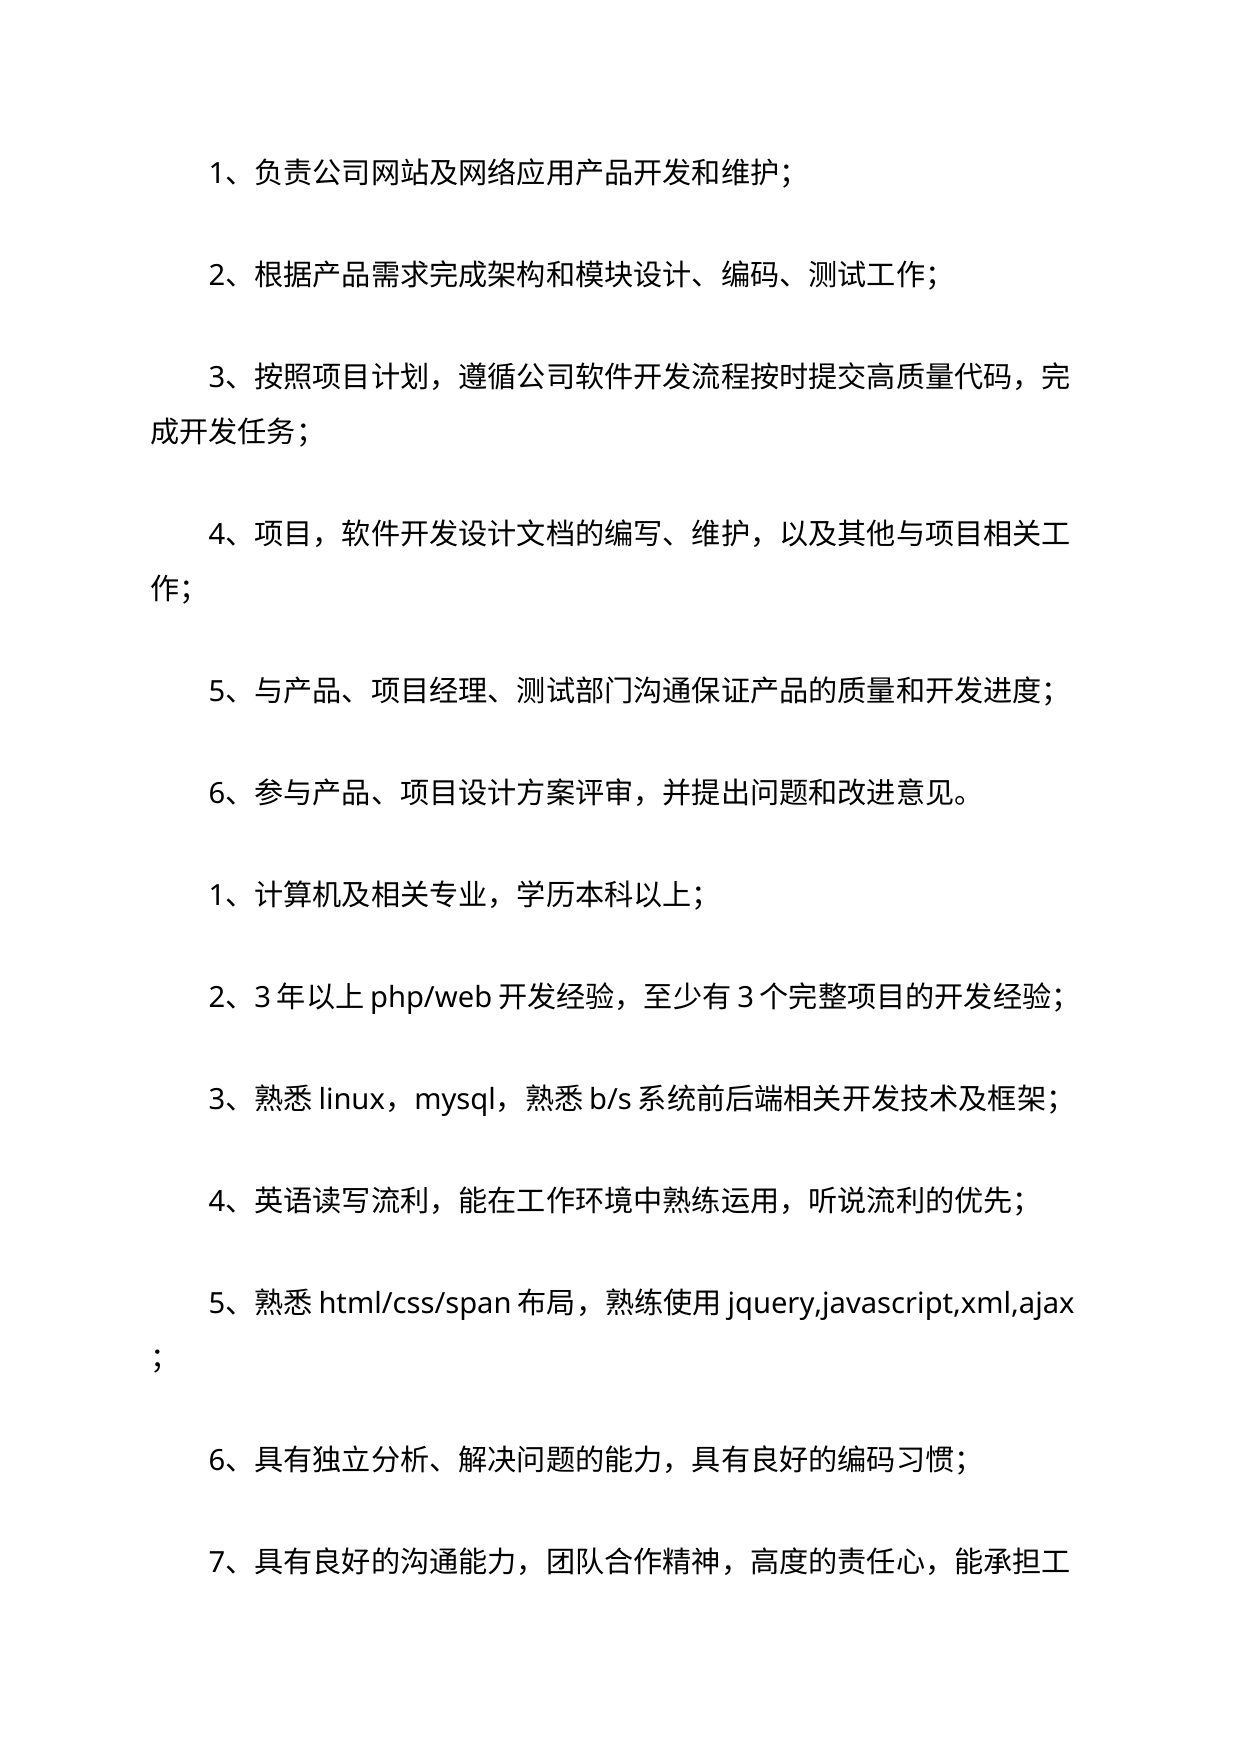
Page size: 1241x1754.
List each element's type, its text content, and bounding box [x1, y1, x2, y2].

text 4、英语读写流利，能在工作环境中熟练运用，听说流利的优先； [150, 1177, 1090, 1220]
text 4、项目，软件开发设计文档的编写、维护，以及其他与项目相关工作； [150, 511, 1090, 608]
text 3、按照项目计划，遵循公司软件开发流程按时提交高质量代码，完成开发任务； [150, 354, 1090, 451]
text 1、计算机及相关专业，学历本科以上； [150, 871, 1090, 914]
text 5、与产品、项目经理、测试部门沟通保证产品的质量和开发进度； [150, 667, 1090, 710]
text 5、熟悉html/css/span布局，熟练使用jquery,javascript,xml,ajax ； [150, 1279, 1090, 1377]
text 1、负责公司网站及网络应用产品开发和维护； [150, 150, 1090, 192]
text 6、参与产品、项目设计方案评审，并提出问题和改进意见。 [150, 769, 1090, 812]
text 2、3年以上php/web开发经验，至少有3个完整项目的开发经验； [150, 973, 1090, 1016]
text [150, 1538, 1090, 1581]
text 2、根据产品需求完成架构和模块设计、编码、测试工作； [150, 252, 1090, 294]
text 3、熟悉linux，mysql，熟悉b/s系统前后端相关开发技术及框架； [150, 1075, 1090, 1118]
text 6、具有独立分析、解决问题的能力，具有良好的编码习惯； [150, 1436, 1090, 1478]
